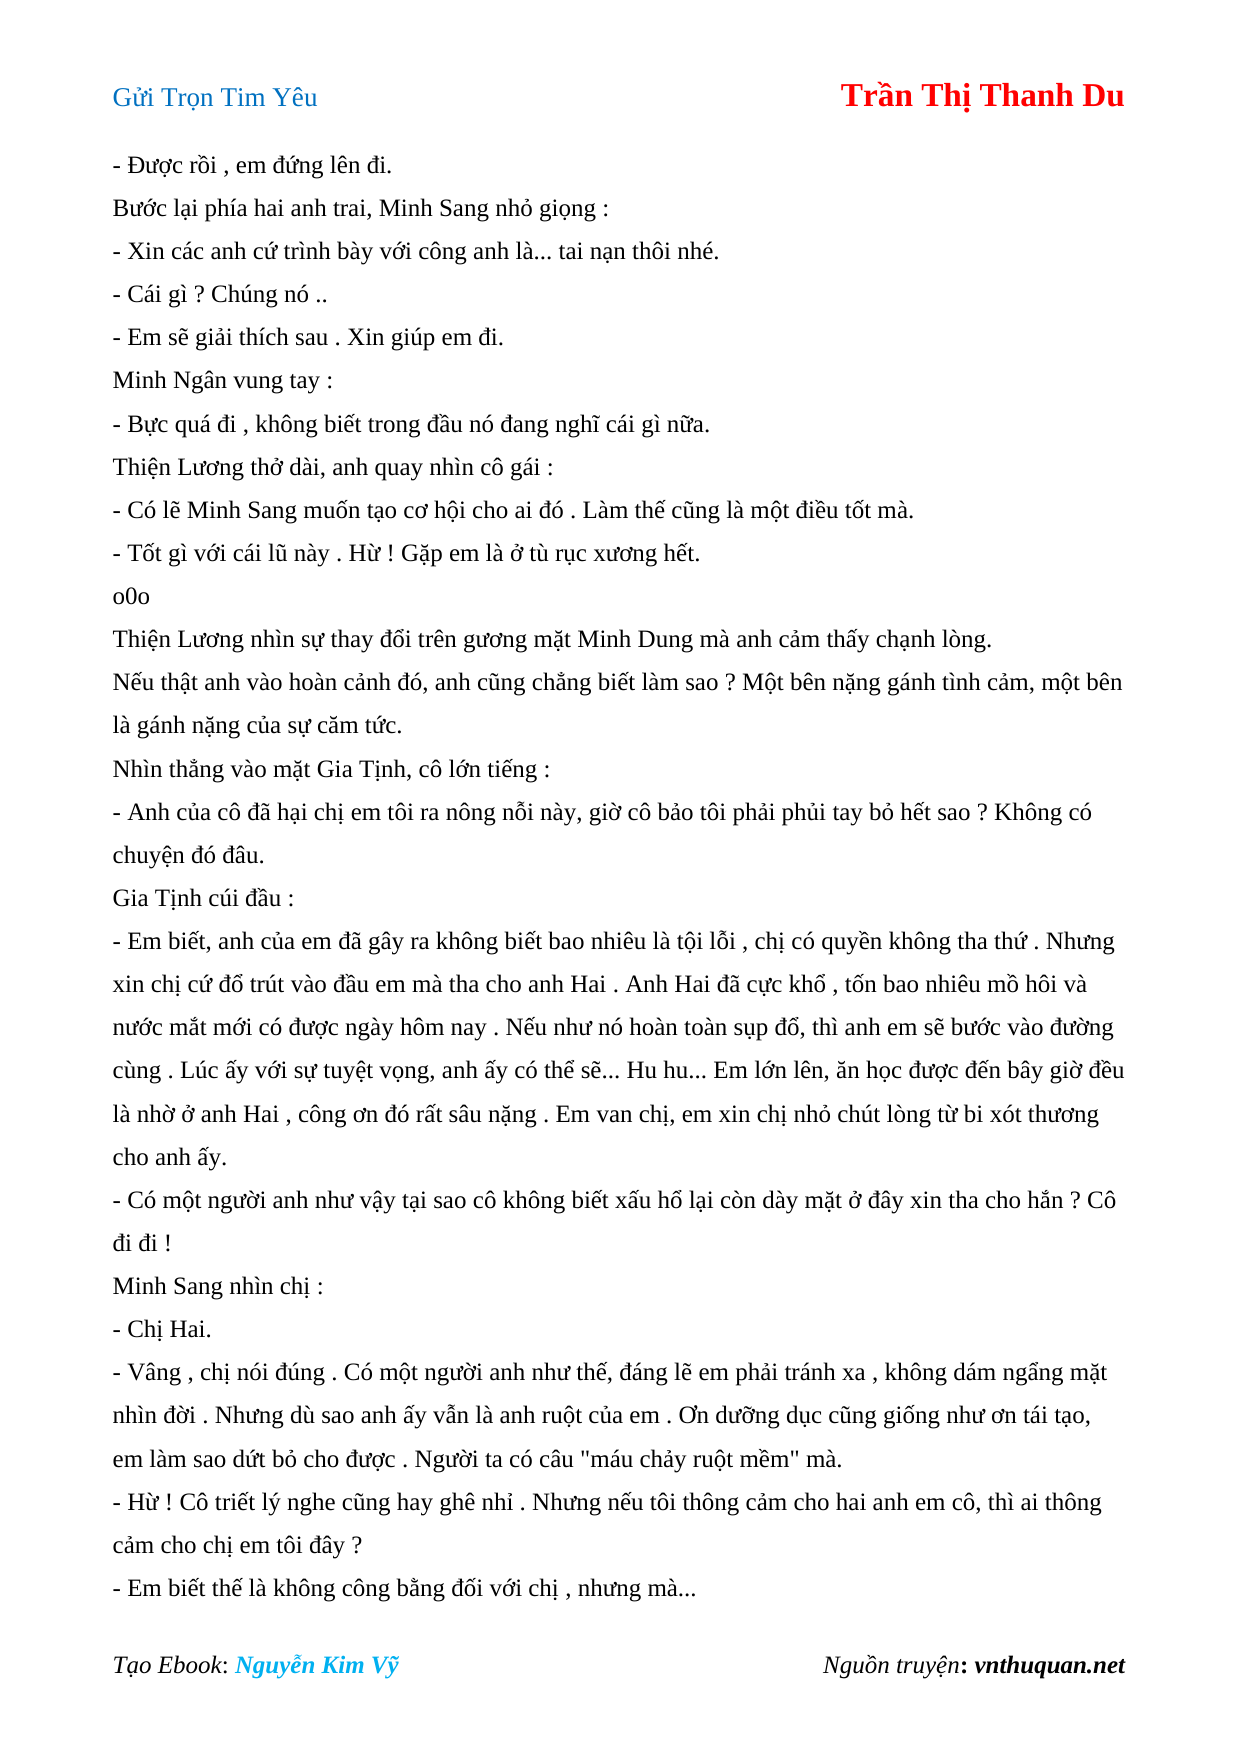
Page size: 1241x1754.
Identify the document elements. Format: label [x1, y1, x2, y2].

text [112, 150, 1128, 1602]
